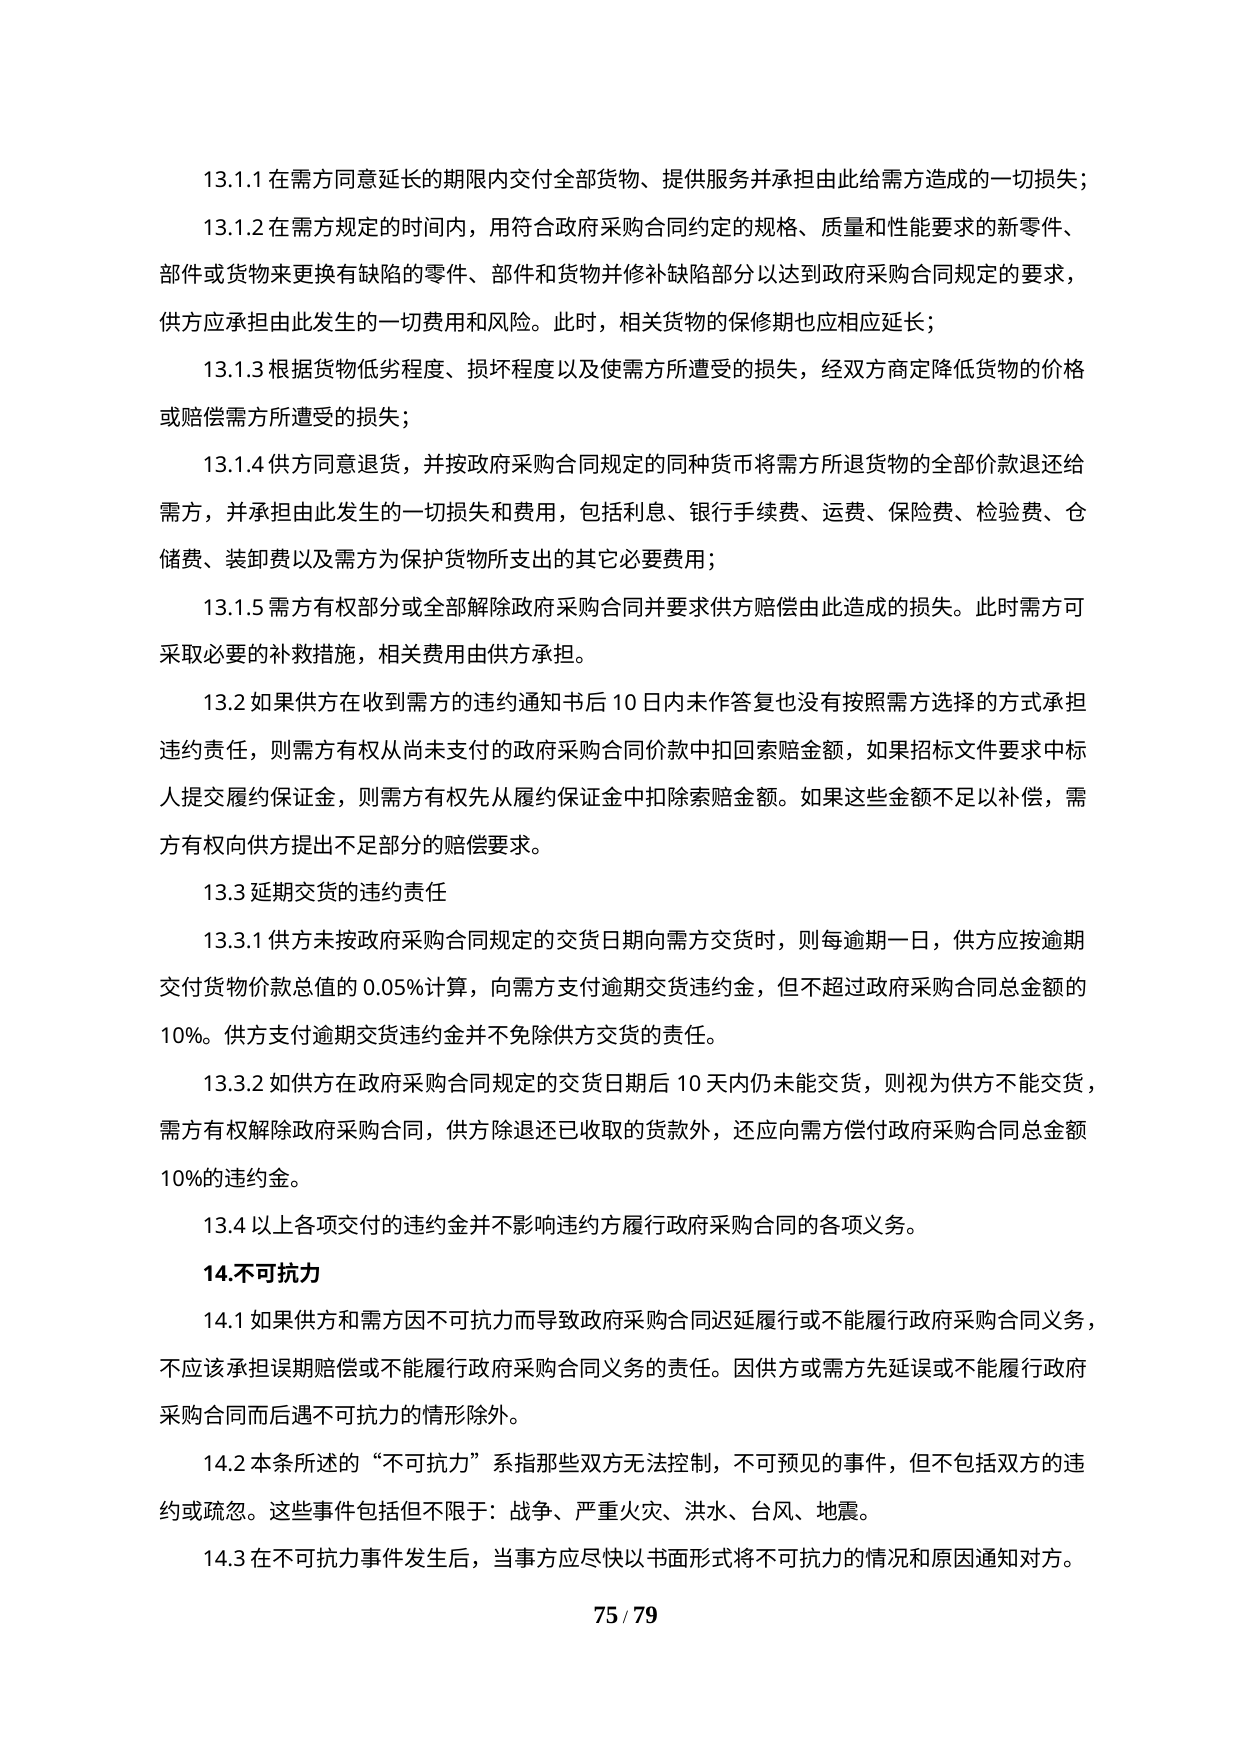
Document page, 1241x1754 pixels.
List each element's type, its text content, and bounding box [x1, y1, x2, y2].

text 14.不可抗力 [159, 1256, 1087, 1288]
text 14.1如果供方和需方因不可抗力而导致政府采购合同迟延履行或不能履行政府采购合同义务，不应该承担误期赔偿或不能履行政府采购合同义务的责任。因供方或需方先延误或不能履行政府采购合同而后遇不可抗力的情形除外。 [159, 1303, 1087, 1430]
text 13.3延期交货的违约责任 [159, 875, 1087, 907]
text 13.1.2在需方规定的时间内，用符合政府采购合同约定的规格、质量和性能要求的新零件、部件或货物来更换有缺陷的零件、部件和货物并修补缺陷部分以达到政府采购合同规定的要求，供方应承担由此发生的一切费用和风险。此时，相关货物的保修期也应相应延长； [159, 209, 1087, 336]
text 13.2如果供方在收到需方的违约通知书后10日内未作答复也没有按照需方选择的方式承担违约责任，则需方有权从尚未支付的政府采购合同价款中扣回索赔金额，如果招标文件要求中标人提交履约保证金，则需方有权先从履约保证金中扣除索赔金额。如果这些金额不足以补偿，需方有权向供方提出不足部分的赔偿要求。 [159, 685, 1087, 859]
text 13.1.5需方有权部分或全部解除政府采购合同并要求供方赔偿由此造成的损失。此时需方可采取必要的补救措施，相关费用由供方承担。 [159, 590, 1087, 669]
text 13.1.3根据货物低劣程度、损坏程度以及使需方所遭受的损失，经双方商定降低货物的价格或赔偿需方所遭受的损失； [159, 352, 1087, 431]
text 13.1.4供方同意退货，并按政府采购合同规定的同种货币将需方所退货物的全部价款退还给需方，并承担由此发生的一切损失和费用，包括利息、银行手续费、运费、保险费、检验费、仓储费、装卸费以及需方为保护货物所支出的其它必要费用； [159, 447, 1087, 574]
text 13.3.1供方未按政府采购合同规定的交货日期向需方交货时，则每逾期一日，供方应按逾期交付货物价款总值的0.05%计算，向需方支付逾期交货违约金，但不超过政府采购合同总金额的10%。供方支付逾期交货违约金并不免除供方交货的责任。 [159, 923, 1087, 1050]
text 13.1.1在需方同意延长的期限内交付全部货物、提供服务并承担由此给需方造成的一切损失； [159, 162, 1087, 194]
text 13.4以上各项交付的违约金并不影响违约方履行政府采购合同的各项义务。 [159, 1208, 1087, 1240]
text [159, 1541, 1087, 1573]
text 14.2本条所述的“不可抗力”系指那些双方无法控制，不可预见的事件，但不包括双方的违约或疏忽。这些事件包括但不限于：战争、严重火灾、洪水、台风、地震。 [159, 1446, 1087, 1525]
text 13.3.2如供方在政府采购合同规定的交货日期后10天内仍未能交货，则视为供方不能交货，需方有权解除政府采购合同，供方除退还已收取的货款外，还应向需方偿付政府采购合同总金额10%的违约金。 [159, 1066, 1087, 1192]
